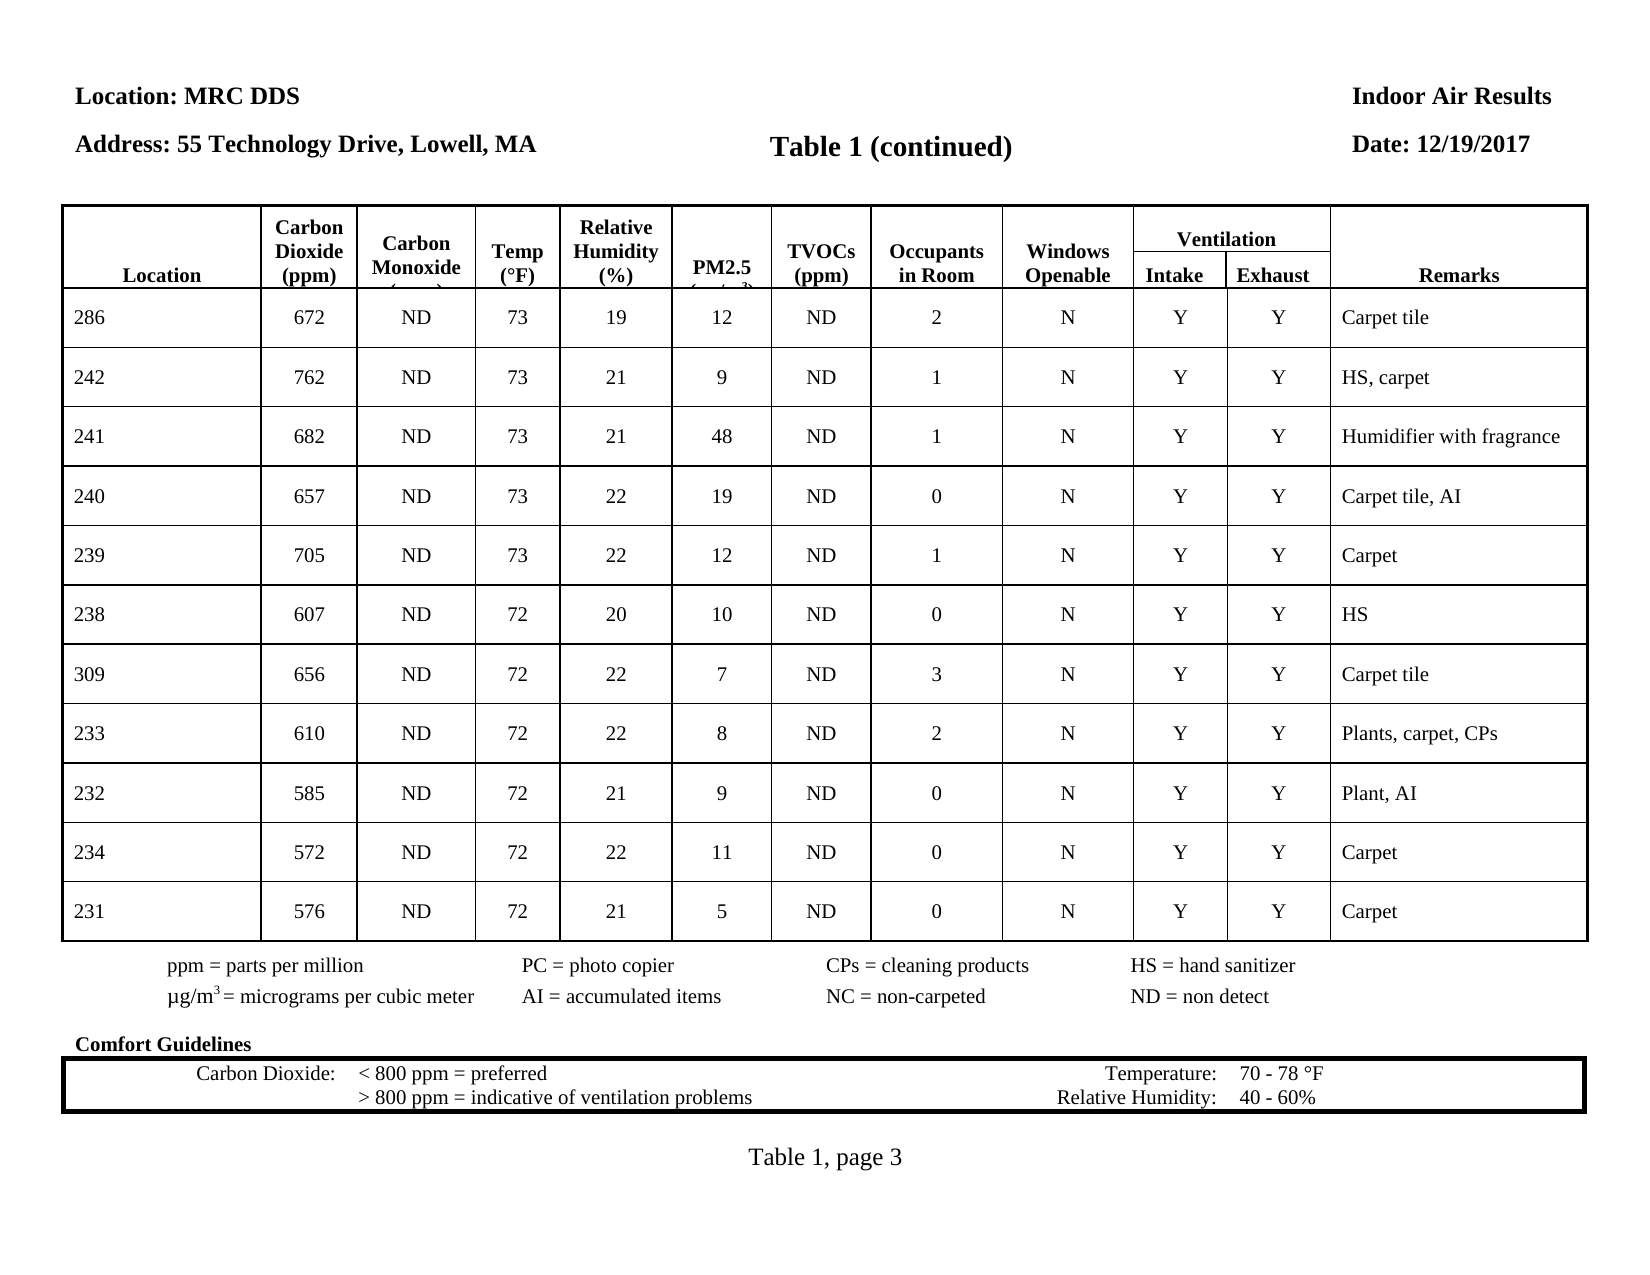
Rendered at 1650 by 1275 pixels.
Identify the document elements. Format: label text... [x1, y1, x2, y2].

table_cell 19 [561, 289, 671, 346]
table_cell Carpet tile [1331, 289, 1586, 346]
table_cell 585 [262, 764, 356, 821]
table_cell N [1003, 348, 1133, 406]
table_cell 232 [64, 764, 260, 821]
table_cell 12 [673, 526, 771, 584]
table_cell 73 [476, 467, 559, 524]
table_cell 656 [262, 645, 356, 703]
table_cell Carpet [1331, 882, 1586, 940]
table_cell Y [1134, 823, 1227, 881]
table_cell 9 [673, 348, 771, 406]
table_cell 233 [64, 704, 260, 762]
table_cell 9 [673, 764, 771, 821]
table_header Occupants in Room [872, 207, 1002, 287]
table_cell Carpet tile, AI [1331, 467, 1586, 524]
table_cell Plants, carpet, CPs [1331, 704, 1586, 762]
table_cell 11 [673, 823, 771, 881]
table_cell 22 [561, 645, 671, 703]
table_cell HS [1331, 586, 1586, 643]
table_cell ND [358, 467, 475, 524]
table_cell ND [772, 467, 870, 524]
table_cell ND [772, 348, 870, 406]
table_cell 240 [64, 467, 260, 524]
table_cell 576 [262, 882, 356, 940]
table_cell 21 [561, 882, 671, 940]
table_cell 21 [561, 348, 671, 406]
table_cell N [1003, 467, 1133, 524]
table_cell Y [1134, 348, 1227, 406]
table_cell 2 [872, 289, 1002, 346]
table_cell Plant, AI [1331, 764, 1586, 821]
table_cell Y [1228, 586, 1330, 643]
table_cell 234 [64, 823, 260, 881]
table_cell ND [772, 704, 870, 762]
table_cell 8 [673, 704, 771, 762]
table_cell 657 [262, 467, 356, 524]
table_header TVOCs (ppm) [772, 207, 870, 287]
table_cell 682 [262, 407, 356, 465]
table_cell Y [1228, 348, 1330, 406]
table_cell N [1003, 526, 1133, 584]
table_cell ND [358, 645, 475, 703]
table_cell N [1003, 704, 1133, 762]
table_cell 73 [476, 289, 559, 346]
table_cell ND [358, 764, 475, 821]
table_cell 21 [561, 407, 671, 465]
table_cell 241 [64, 407, 260, 465]
table_cell Y [1228, 407, 1330, 465]
table_cell 72 [476, 704, 559, 762]
table_cell Y [1228, 526, 1330, 584]
table_cell Y [1228, 764, 1330, 821]
table_cell N [1003, 407, 1133, 465]
table_cell 72 [476, 586, 559, 643]
table_cell ND [772, 586, 870, 643]
table_cell 607 [262, 586, 356, 643]
table_cell N [1003, 882, 1133, 940]
table_cell 22 [561, 526, 671, 584]
table_cell 239 [64, 526, 260, 584]
table_cell ND [358, 348, 475, 406]
table_cell Carpet [1331, 526, 1586, 584]
table_cell ND [358, 586, 475, 643]
table_cell Y [1134, 764, 1227, 821]
table_cell Y [1134, 882, 1227, 940]
table_cell ND [772, 823, 870, 881]
table_cell Exhaust [1227, 252, 1330, 287]
table_cell Carpet [1331, 823, 1586, 881]
table_cell 3 [872, 645, 1002, 703]
table_cell N [1003, 289, 1133, 346]
table_header Temp (°F) [476, 207, 559, 287]
table_cell 286 [64, 289, 260, 346]
table_cell ND [358, 882, 475, 940]
table_cell 610 [262, 704, 356, 762]
table_header Windows Openable [1003, 207, 1133, 287]
table_header Ventilation [1134, 207, 1330, 251]
table_cell N [1003, 586, 1133, 643]
table_cell ND [772, 882, 870, 940]
table_cell Intake [1134, 252, 1225, 287]
table_cell 1 [872, 348, 1002, 406]
table_cell Carpet tile [1331, 645, 1586, 703]
table_cell 72 [476, 882, 559, 940]
table_cell 705 [262, 526, 356, 584]
table_cell ND [772, 407, 870, 465]
table_cell 73 [476, 407, 559, 465]
table_header Relative Humidity (%) [561, 207, 671, 287]
table_cell 0 [872, 823, 1002, 881]
table_cell Y [1134, 645, 1227, 703]
table_cell N [1003, 823, 1133, 881]
table_cell Y [1228, 289, 1330, 346]
table_cell 20 [561, 586, 671, 643]
table_cell 19 [673, 467, 771, 524]
table_cell 2 [872, 704, 1002, 762]
table_cell ND [358, 704, 475, 762]
table_cell Y [1228, 704, 1330, 762]
table_cell 21 [561, 764, 671, 821]
table_cell Y [1228, 823, 1330, 881]
table_cell Y [1134, 526, 1227, 584]
table_cell 72 [476, 823, 559, 881]
table_cell 762 [262, 348, 356, 406]
table_cell 72 [476, 764, 559, 821]
table_cell 0 [872, 882, 1002, 940]
table_header Location [64, 207, 260, 287]
table_cell Y [1228, 882, 1330, 940]
table_cell 5 [673, 882, 771, 940]
table_header Remarks [1331, 207, 1586, 287]
table_header Carbon Monoxide (ppm) [358, 207, 475, 287]
table_header Carbon Dioxide (ppm) [262, 207, 356, 287]
table_cell 73 [476, 348, 559, 406]
table_cell Y [1134, 704, 1227, 762]
table_cell 22 [561, 467, 671, 524]
table_cell 572 [262, 823, 356, 881]
table_cell 72 [476, 645, 559, 703]
table_cell ND [772, 526, 870, 584]
table_cell 242 [64, 348, 260, 406]
table_cell 7 [673, 645, 771, 703]
table_cell 309 [64, 645, 260, 703]
table_cell 1 [872, 407, 1002, 465]
table_cell ND [772, 764, 870, 821]
table_cell ND [358, 823, 475, 881]
table_header PM2.5 (µg/m3) [673, 207, 771, 287]
table_cell 231 [64, 882, 260, 940]
table_cell ND [358, 289, 475, 346]
table_cell Y [1134, 467, 1227, 524]
table_cell N [1003, 764, 1133, 821]
table_cell 48 [673, 407, 771, 465]
table_cell Y [1228, 645, 1330, 703]
table_cell Y [1228, 467, 1330, 524]
table_cell 10 [673, 586, 771, 643]
table_cell ND [772, 289, 870, 346]
table_cell 22 [561, 704, 671, 762]
table_cell Y [1134, 586, 1227, 643]
table_cell 0 [872, 586, 1002, 643]
table_cell N [1003, 645, 1133, 703]
table_cell HS, carpet [1331, 348, 1586, 406]
table_cell Y [1134, 289, 1227, 346]
table_cell 12 [673, 289, 771, 346]
table_cell 238 [64, 586, 260, 643]
table_cell 1 [872, 526, 1002, 584]
table_cell 0 [872, 467, 1002, 524]
table_cell ND [358, 526, 475, 584]
table_cell Y [1134, 407, 1227, 465]
table_cell 672 [262, 289, 356, 346]
table_cell 22 [561, 823, 671, 881]
table_cell 73 [476, 526, 559, 584]
table_cell Humidifier with fragrance [1331, 407, 1586, 465]
table_cell ND [772, 645, 870, 703]
table_cell 0 [872, 764, 1002, 821]
table_cell ND [358, 407, 475, 465]
